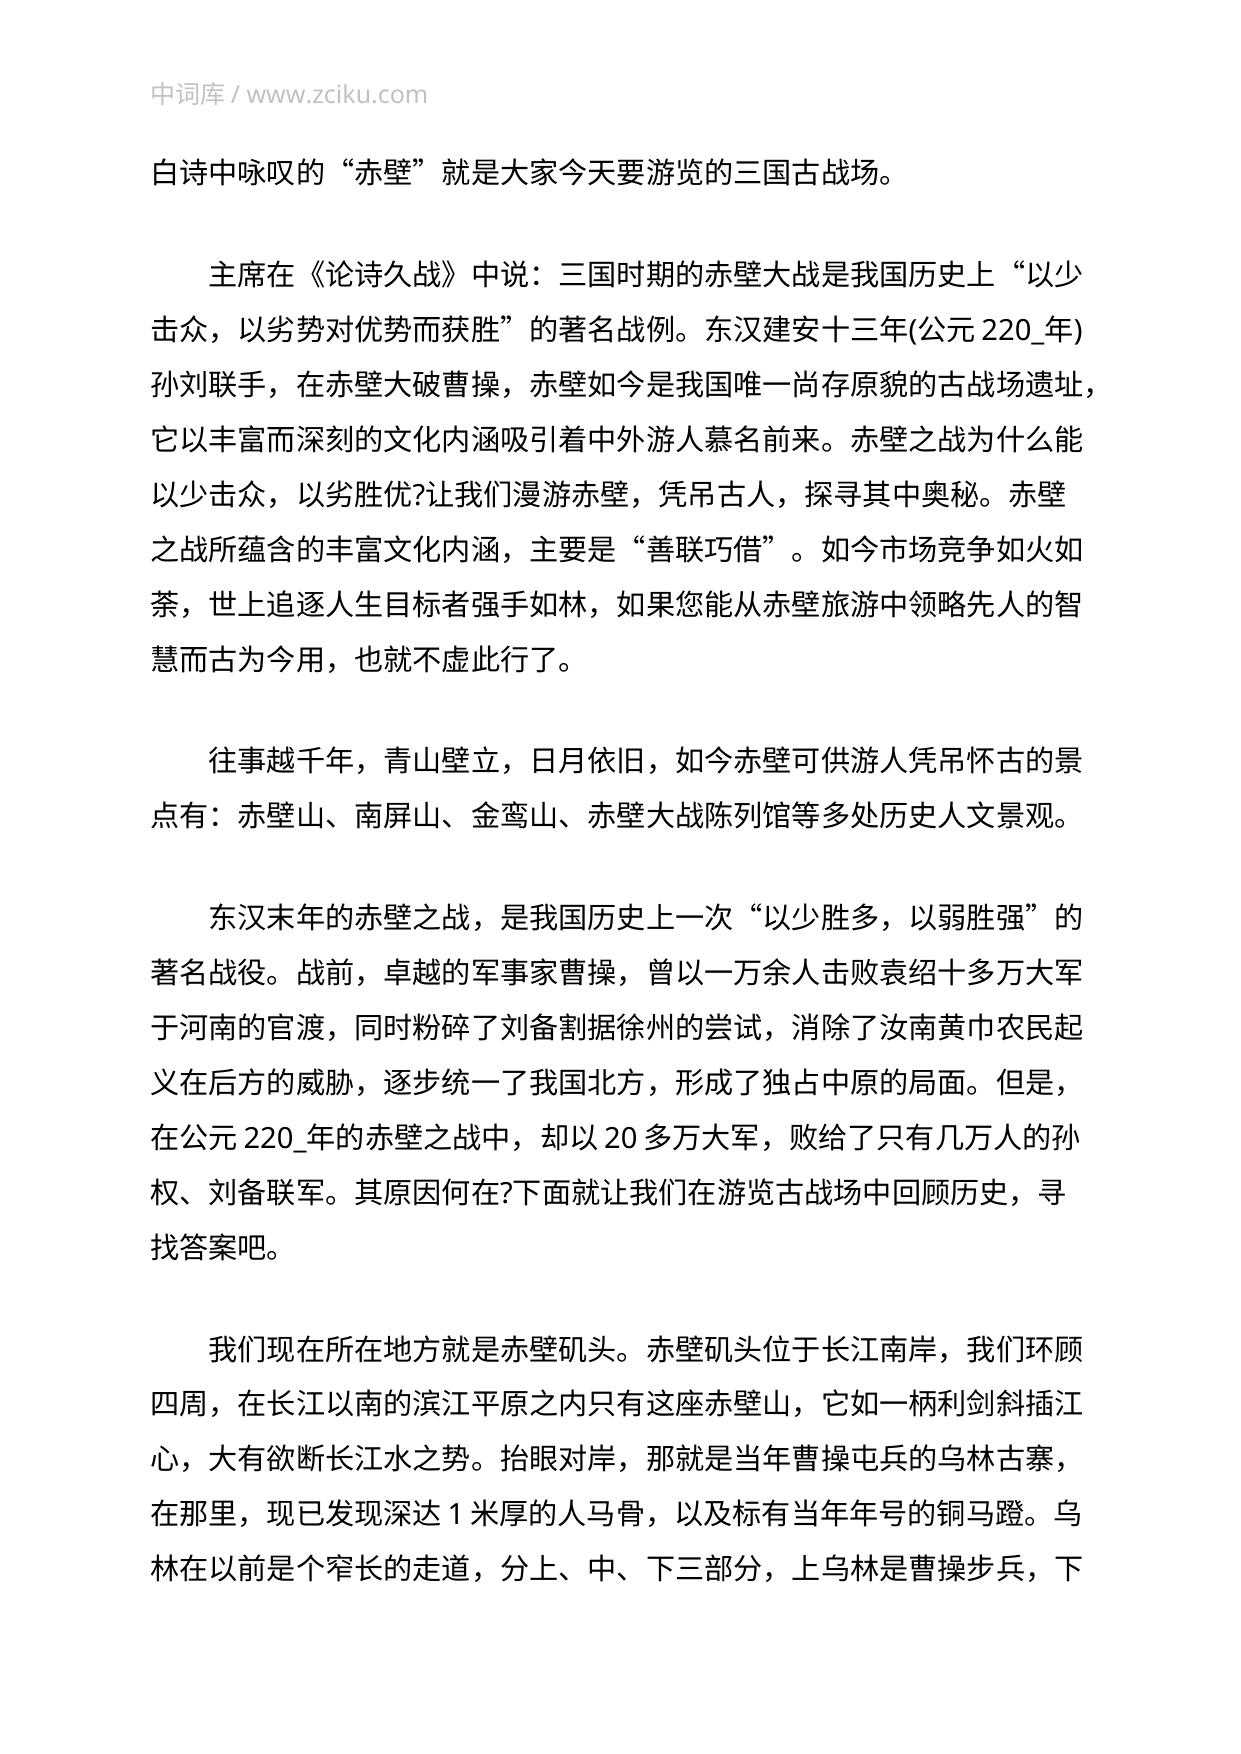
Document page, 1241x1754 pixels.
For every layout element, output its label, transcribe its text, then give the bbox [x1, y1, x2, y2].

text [150, 1326, 1090, 1588]
text 往事越千年，青山壁立，日月依旧，如今赤壁可供游人凭吊怀古的景点有：赤壁山、南屏山、金鸾山、赤壁大战陈列馆等多处历史人文景观。 [150, 738, 1090, 835]
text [150, 150, 1090, 192]
text 主席在《论诗久战》中说：三国时期的赤壁大战是我国历史上“以少击众，以劣势对优势而获胜”的著名战例。东汉建安十三年(公元220_年)孙刘联手，在赤壁大破曹操，赤壁如今是我国唯一尚存原貌的古战场遗址，它以丰富而深刻的文化内涵吸引着中外游人慕名前来。赤壁之战为什么能以少击众，以劣胜优?让我们漫游赤壁，凭吊古人，探寻其中奥秘。赤壁之战所蕴含的丰富文化内涵，主要是“善联巧借”。如今市场竞争如火如荼，世上追逐人生目标者强手如林，如果您能从赤壁旅游中领略先人的智慧而古为今用，也就不虚此行了。 [150, 252, 1090, 678]
text 东汉末年的赤壁之战，是我国历史上一次“以少胜多，以弱胜强”的著名战役。战前，卓越的军事家曹操，曾以一万余人击败袁绍十多万大军于河南的官渡，同时粉碎了刘备割据徐州的尝试，消除了汝南黄巾农民起义在后方的威胁，逐步统一了我国北方，形成了独占中原的局面。但是，在公元220_年的赤壁之战中，却以20多万大军，败给了只有几万人的孙权、刘备联军。其原因何在?下面就让我们在游览古战场中回顾历史，寻找答案吧。 [150, 895, 1090, 1267]
